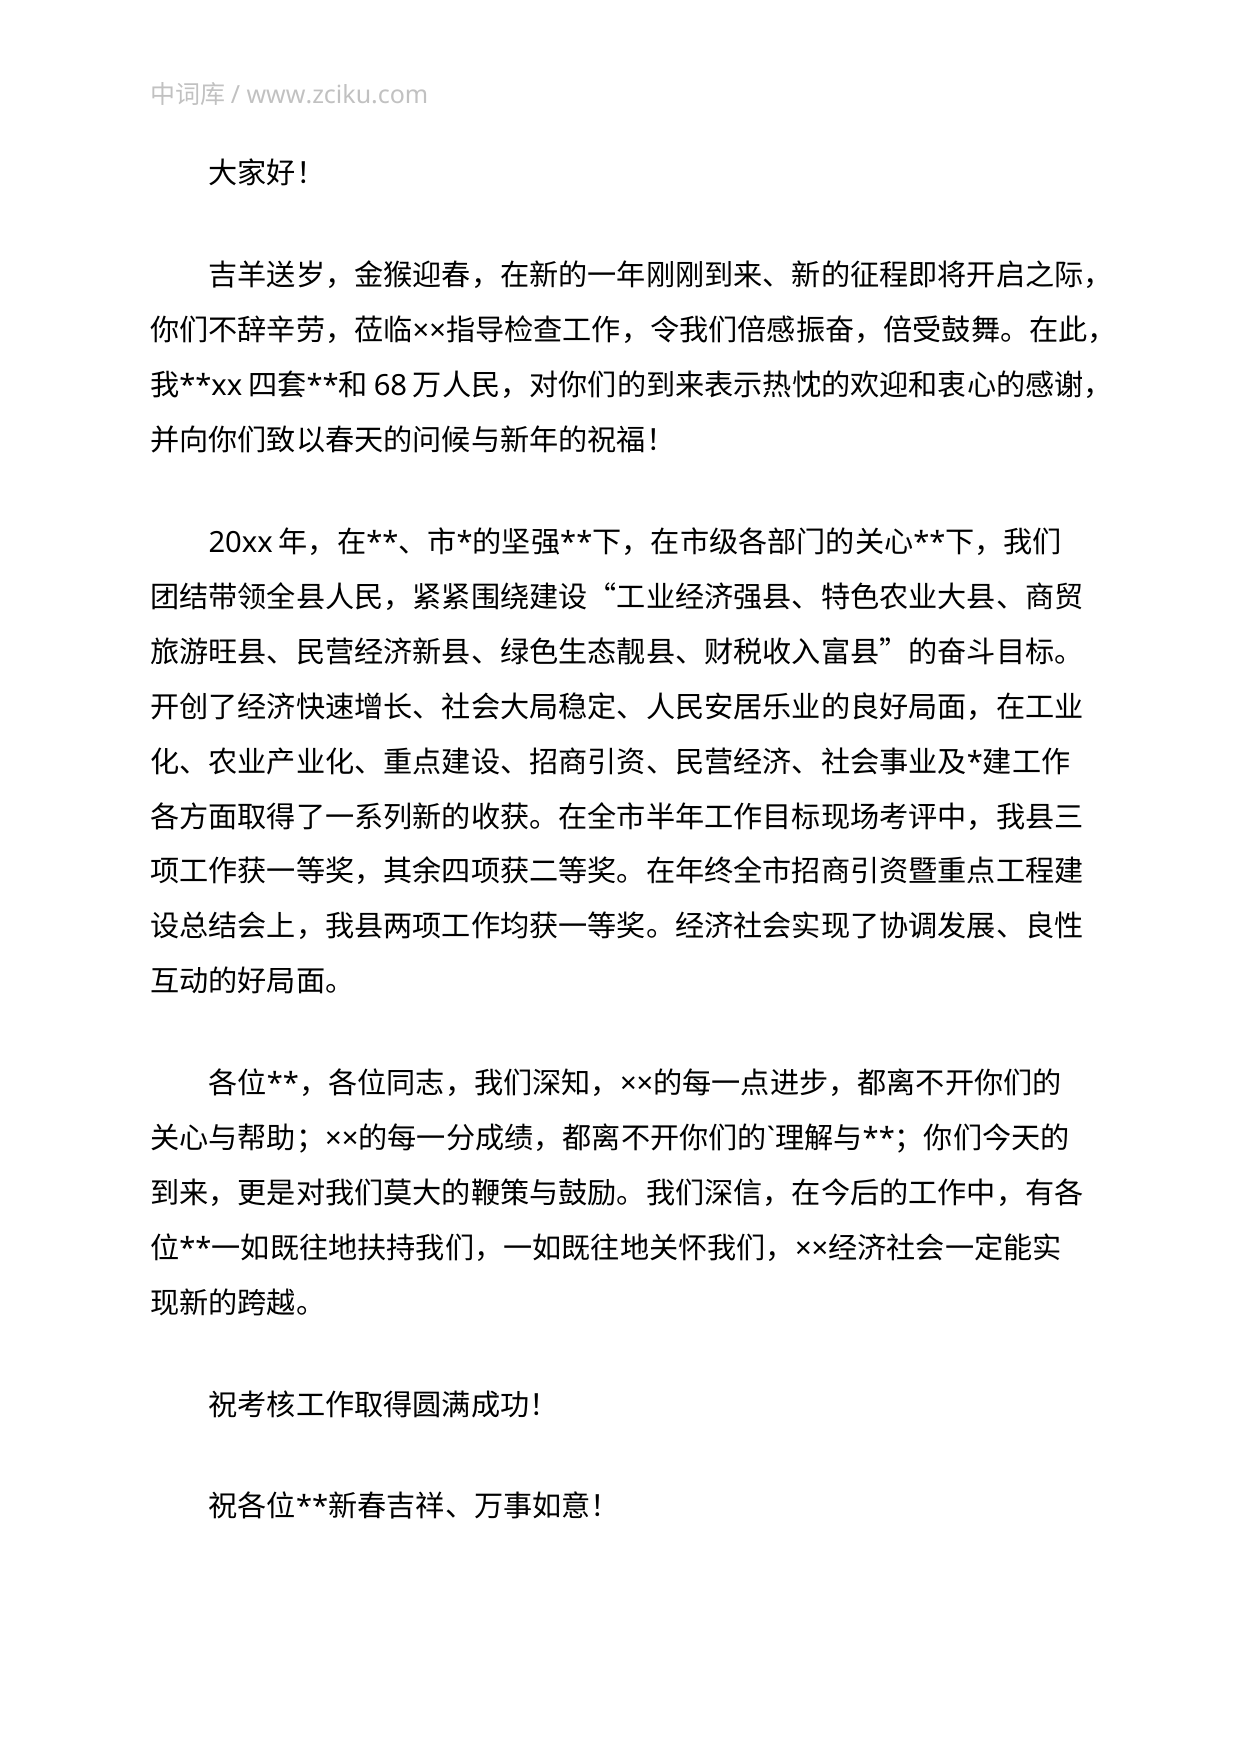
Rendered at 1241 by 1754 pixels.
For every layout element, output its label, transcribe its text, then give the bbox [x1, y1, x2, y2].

text 吉羊送岁，金猴迎春，在新的一年刚刚到来、新的征程即将开启之际，你们不辞辛劳，莅临××指导检查工作，令我们倍感振奋，倍受鼓舞。在此，我**xx四套**和68万人民，对你们的到来表示热忱的欢迎和衷心的感谢，并向你们致以春天的问候与新年的祝福！ [150, 252, 1090, 459]
text 各位**，各位同志，我们深知，××的每一点进步，都离不开你们的关心与帮助；××的每一分成绩，都离不开你们的`理解与**；你们今天的到来，更是对我们莫大的鞭策与鼓励。我们深信，在今后的工作中，有各位**一如既往地扶持我们，一如既往地关怀我们，××经济社会一定能实现新的跨越。 [150, 1059, 1090, 1322]
text 祝各位**新春吉祥、万事如意！ [150, 1483, 1090, 1525]
text 20xx年，在**、市*的坚强**下，在市级各部门的关心**下，我们团结带领全县人民，紧紧围绕建设“工业经济强县、特色农业大县、商贸旅游旺县、民营经济新县、绿色生态靓县、财税收入富县”的奋斗目标。开创了经济快速增长、社会大局稳定、人民安居乐业的良好局面，在工业化、农业产业化、重点建设、招商引资、民营经济、社会事业及*建工作各方面取得了一系列新的收获。在全市半年工作目标现场考评中，我县三项工作获一等奖，其余四项获二等奖。在年终全市招商引资暨重点工程建设总结会上，我县两项工作均获一等奖。经济社会实现了协调发展、良性互动的好局面。 [150, 518, 1090, 1000]
text 祝考核工作取得圆满成功！ [150, 1381, 1090, 1423]
text 大家好！ [150, 150, 1090, 192]
